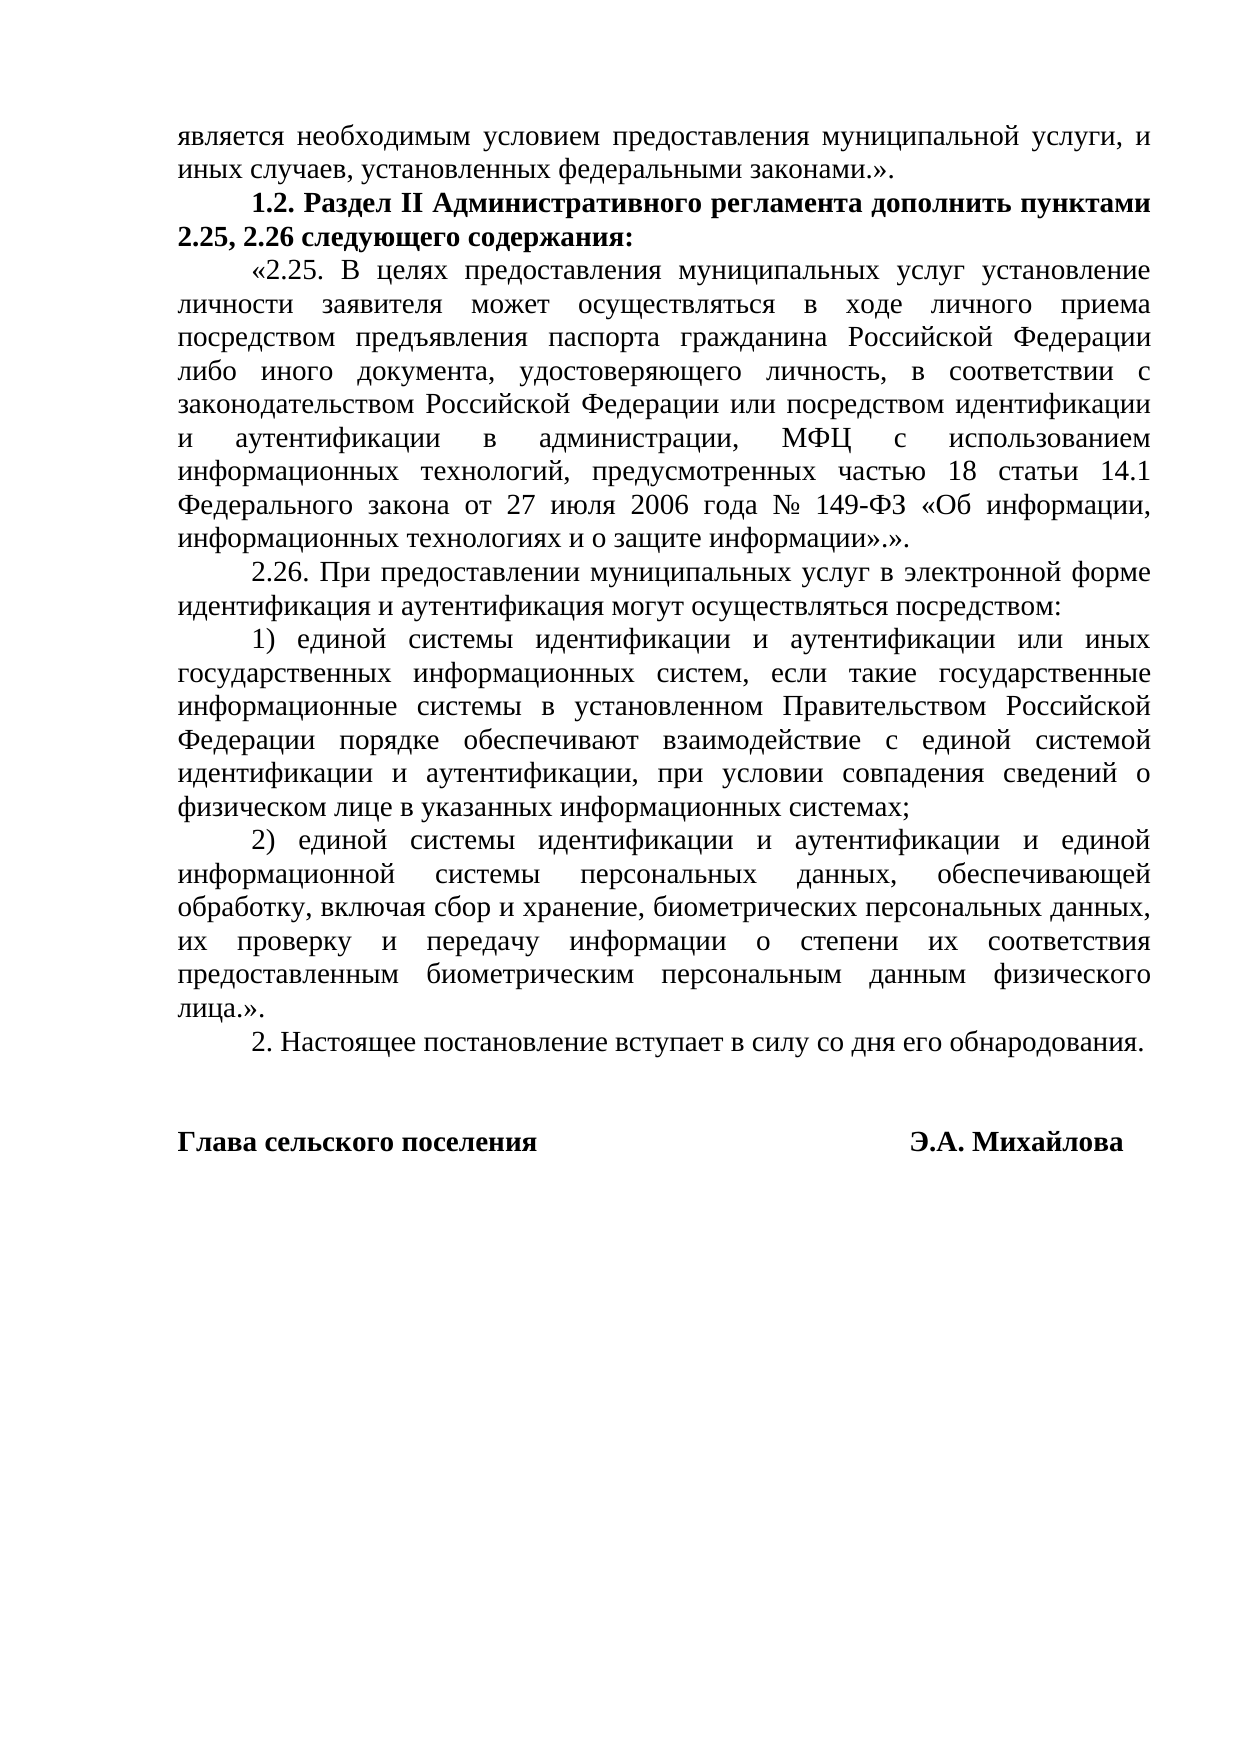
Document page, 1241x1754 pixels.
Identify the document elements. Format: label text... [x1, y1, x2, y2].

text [177, 118, 1152, 185]
text 2) единой системы идентификации и аутентификации и единой информационной системы персональных данных, обеспечивающей обработку, включая сбор и хранение, биометрических персональных данных, их проверку и передачу информации о степени их соответствия предоставленным биометрическим персональным данным физического лица.». [177, 822, 1152, 1024]
text 1.2. Раздел II Административного регламента дополнить пунктами 2.25, 2.26 следующего содержания: [177, 185, 1152, 252]
text «2.25. В целях предоставления муниципальных услуг установление личности заявителя может осуществляться в ходе личного приема посредством предъявления паспорта гражданина Российской Федерации либо иного документа, удостоверяющего личность, в соответствии с законодательством Российской Федерации или посредством идентификации и аутентификации в администрации, МФЦ с использованием информационных технологий, предусмотренных частью 18 статьи 14.1 Федерального закона от 27 июля 2006 года № 149-ФЗ «Об информации, информационных технологиях и о защите информации».». [177, 252, 1152, 554]
text Глава сельского поселения Э.А. Михайлова [177, 1124, 1152, 1158]
text 2.26. При предоставлении муниципальных услуг в электронной форме идентификация и аутентификация могут осуществляться посредством: [177, 554, 1152, 621]
text 1) единой системы идентификации и аутентификации или иных государственных информационных систем, если такие государственные информационные системы в установленном Правительством Российской Федерации порядке обеспечивают взаимодействие с единой системой идентификации и аутентификации, при условии совпадения сведений о физическом лице в указанных информационных системах; [177, 621, 1152, 822]
text 2. Настоящее постановление вступает в силу со дня его обнародования. [177, 1024, 1152, 1057]
